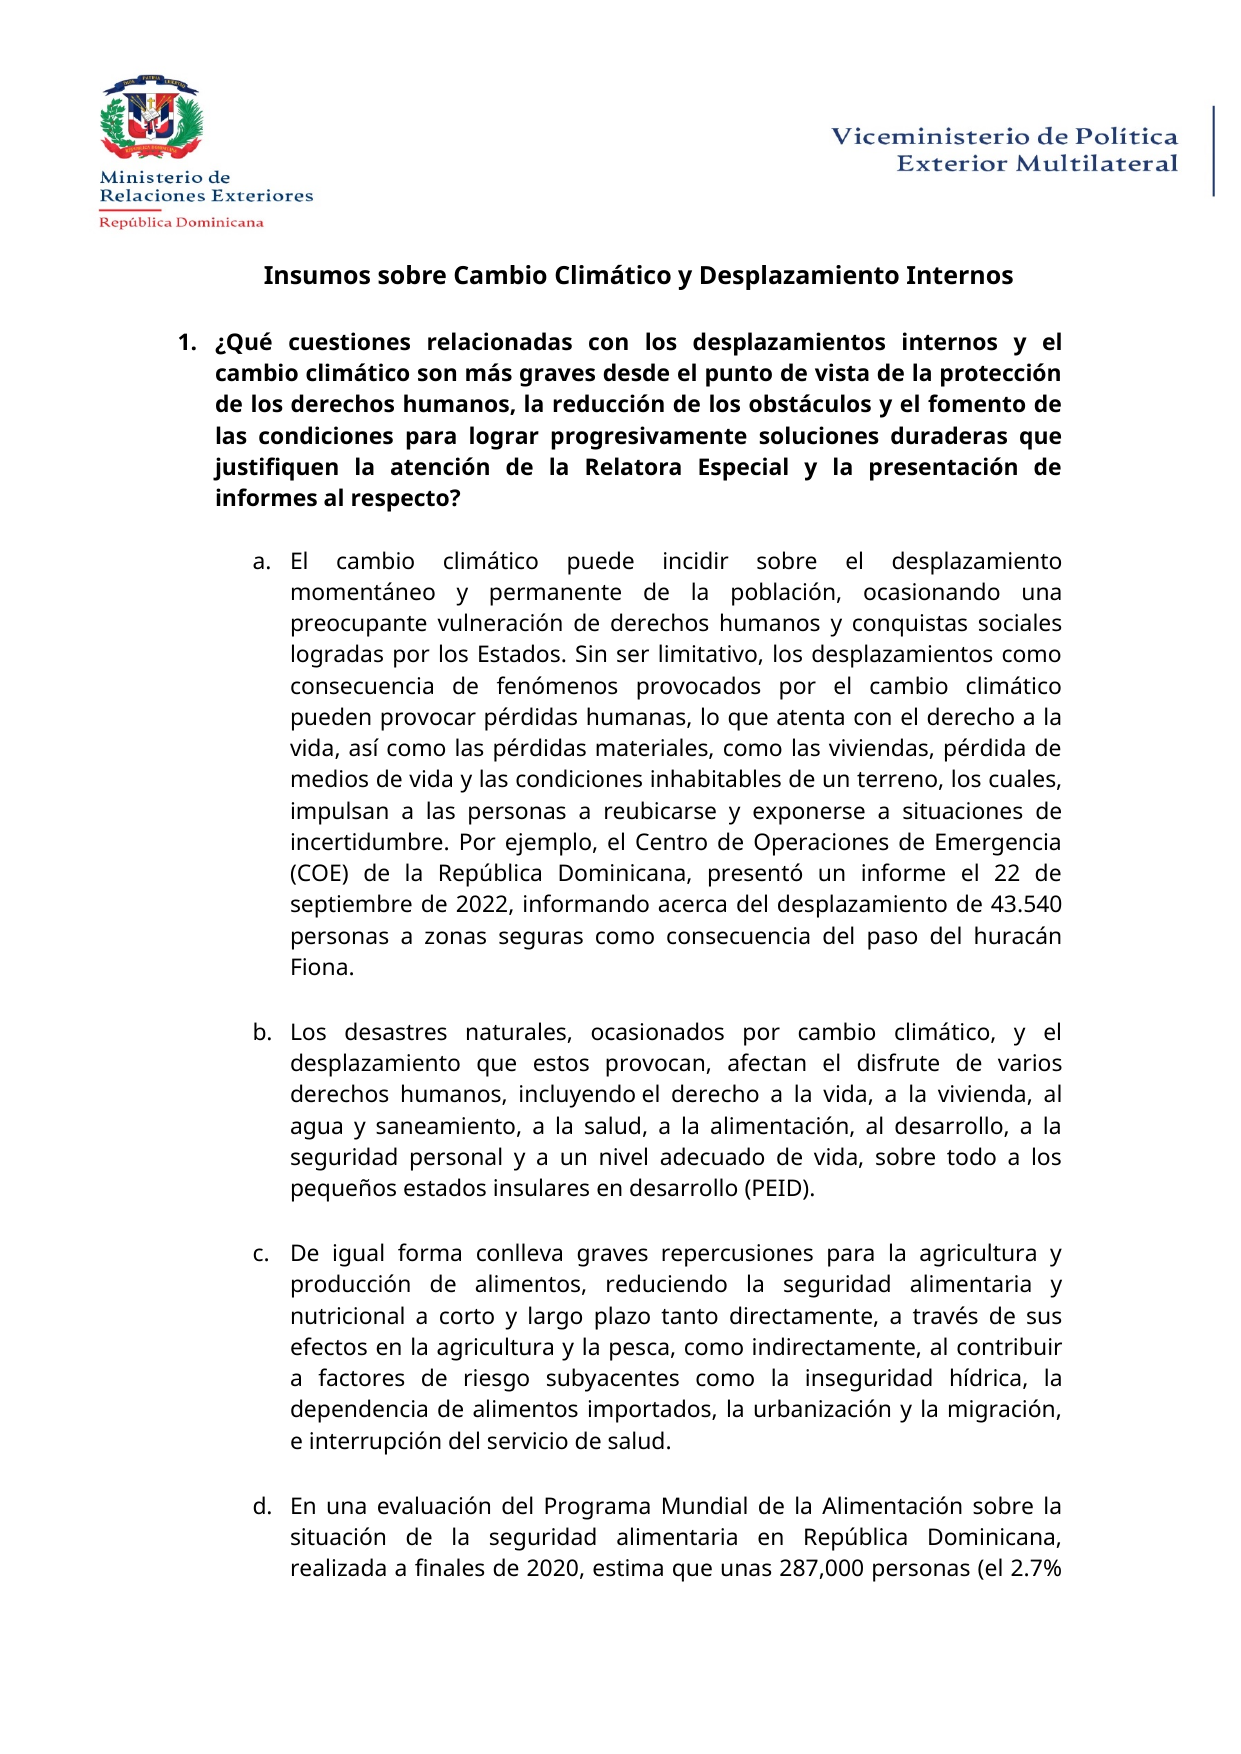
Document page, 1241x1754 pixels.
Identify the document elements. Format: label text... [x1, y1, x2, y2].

text Insumos sobre Cambio Climático y Desplazamiento Internos [215, 258, 1063, 292]
list El cambio climático puede incidir sobre el desplazamiento momentáneo y permanente de la población, ocasionando una preocupante vulneración de derechos humanos y conquistas sociales logradas por los Estados. Sin ser limitativo, los desplazamientos como consecuencia de fenómenos provocados por el cambio climático pueden provocar pérdidas humanas, lo que atenta con el derecho a la vida, así como las pérdidas materiales, como las viviendas, pérdida de medios de vida y las condiciones inhabitables de un terreno, los cuales, impulsan a las personas a reubicarse y exponerse a situaciones de incertidumbre. Por ejemplo, el Centro de Operaciones de Emergencia (COE) de la República Dominicana, presentó un informe el 22 de septiembre de 2022, informando acerca del desplazamiento de 43.540 personas a zonas seguras como consecuencia del paso del huracán Fiona. [252, 545, 1063, 982]
picture [0, 1, 1241, 238]
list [252, 1490, 1063, 1583]
list Los desastres naturales, ocasionados por cambio climático, y el desplazamiento que estos provocan, afectan el disfrute de varios derechos humanos, incluyendo el derecho a la vida, a la vivienda, al agua y saneamiento, a la salud, a la alimentación, al desarrollo, a la seguridad personal y a un nivel adecuado de vida, sobre todo a los pequeños estados insulares en desarrollo (PEID). [252, 1016, 1063, 1203]
list De igual forma conlleva graves repercusiones para la agricultura y producción de alimentos, reduciendo la seguridad alimentaria y nutricional a corto y largo plazo tanto directamente, a través de sus efectos en la agricultura y la pesca, como indirectamente, al contribuir a factores de riesgo subyacentes como la inseguridad hídrica, la dependencia de alimentos importados, la urbanización y la migración, e interrupción del servicio de salud. [252, 1237, 1063, 1456]
list ¿Qué cuestiones relacionadas con los desplazamientos internos y el cambio climático son más graves desde el punto de vista de la protección de los derechos humanos, la reducción de los obstáculos y el fomento de las condiciones para lograr progresivamente soluciones duraderas que justifiquen la atención de la Relatora Especial y la presentación de informes al respecto? [177, 326, 1063, 513]
